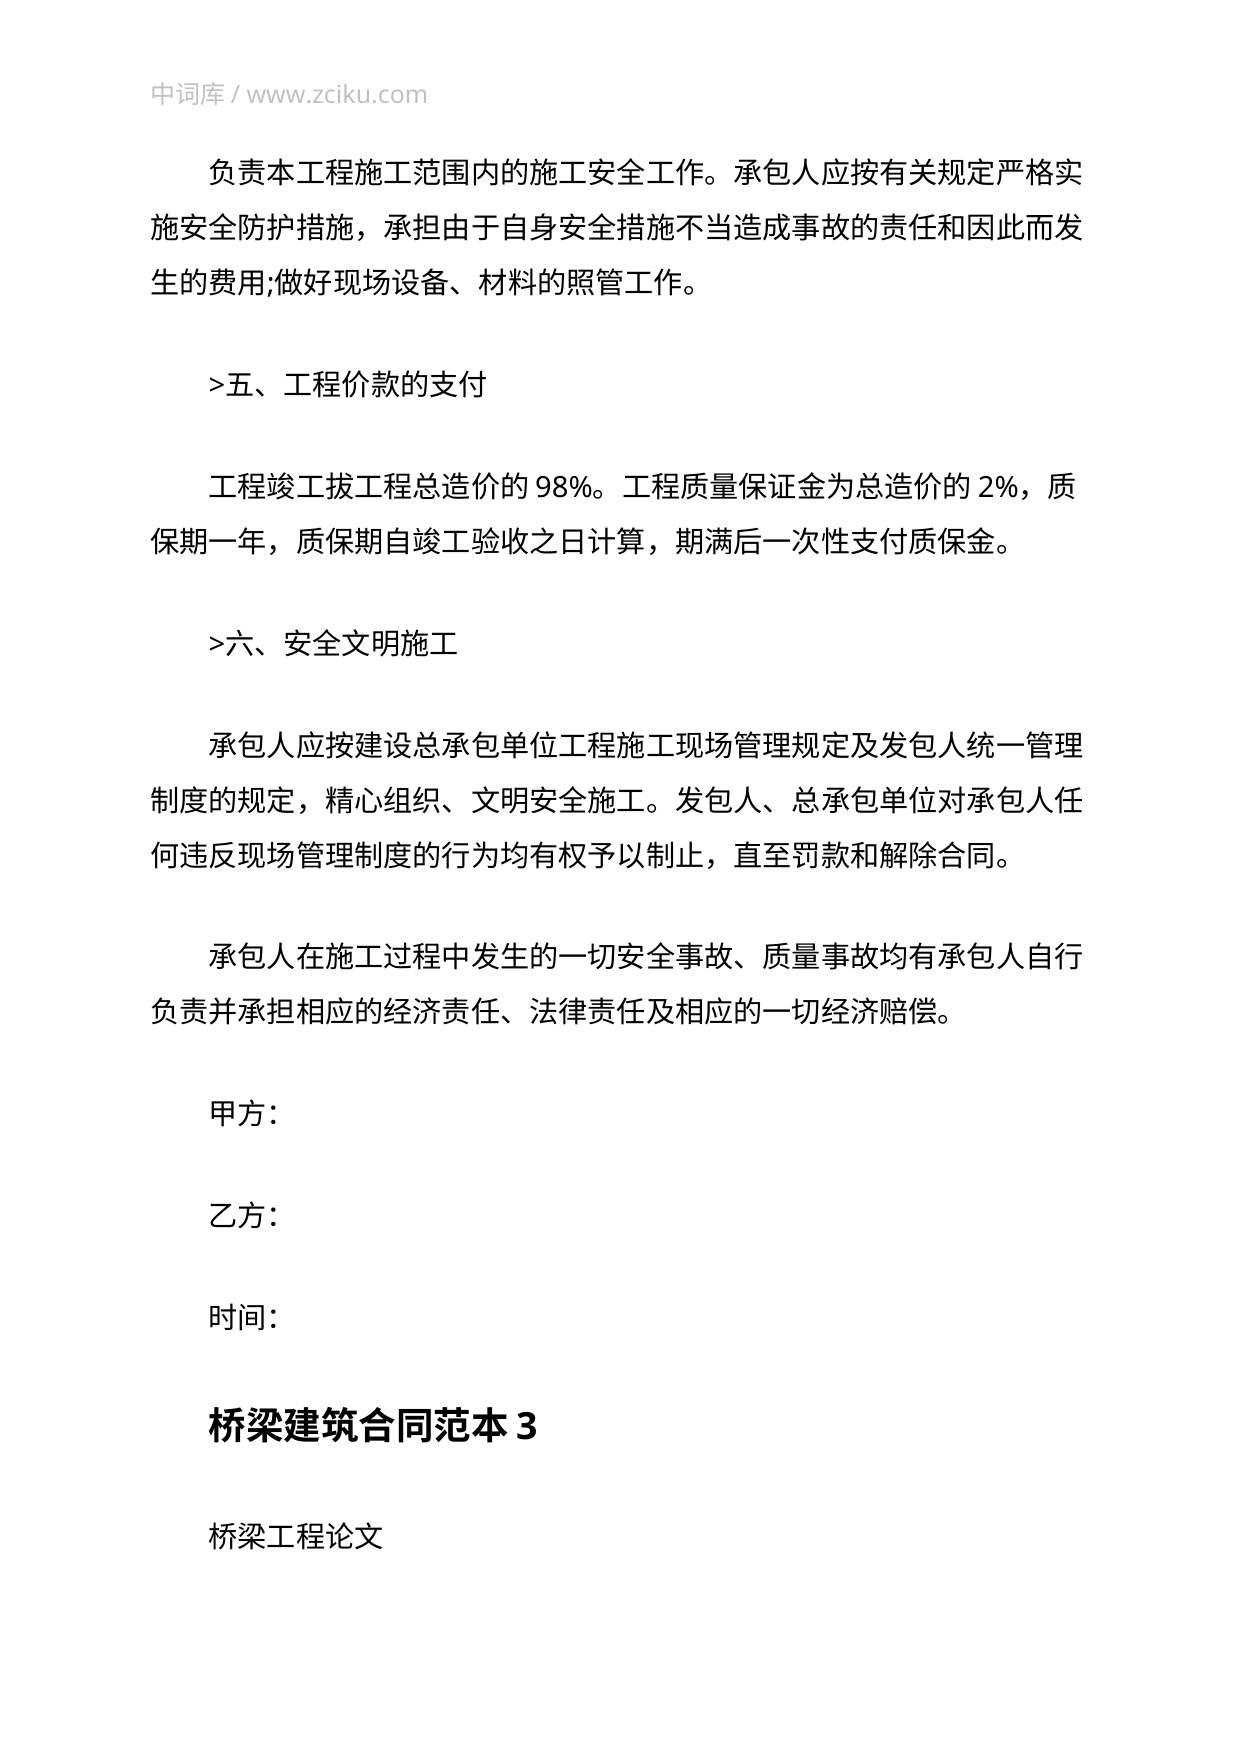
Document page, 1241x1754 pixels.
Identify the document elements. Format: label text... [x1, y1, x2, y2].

text 承包人在施工过程中发生的一切安全事故、质量事故均有承包人自行负责并承担相应的经济责任、法律责任及相应的一切经济赔偿。 [150, 934, 1090, 1031]
text 乙方： [150, 1192, 1090, 1235]
text 工程竣工拔工程总造价的98%。工程质量保证金为总造价的2%，质保期一年，质保期自竣工验收之日计算，期满后一次性支付质保金。 [150, 464, 1090, 561]
text 桥梁建筑合同范本3 [150, 1396, 1090, 1451]
text 负责本工程施工范围内的施工安全工作。承包人应按有关规定严格实施安全防护措施，承担由于自身安全措施不当造成事故的责任和因此而发生的费用;做好现场设备、材料的照管工作。 [150, 150, 1090, 302]
text 桥梁工程论文 [150, 1514, 1090, 1556]
text >五、工程价款的支付 [150, 362, 1090, 404]
text 甲方： [150, 1091, 1090, 1133]
text 时间： [150, 1294, 1090, 1337]
text >六、安全文明施工 [150, 621, 1090, 663]
text 承包人应按建设总承包单位工程施工现场管理规定及发包人统一管理制度的规定，精心组织、文明安全施工。发包人、总承包单位对承包人任何违反现场管理制度的行为均有权予以制止，直至罚款和解除合同。 [150, 722, 1090, 874]
